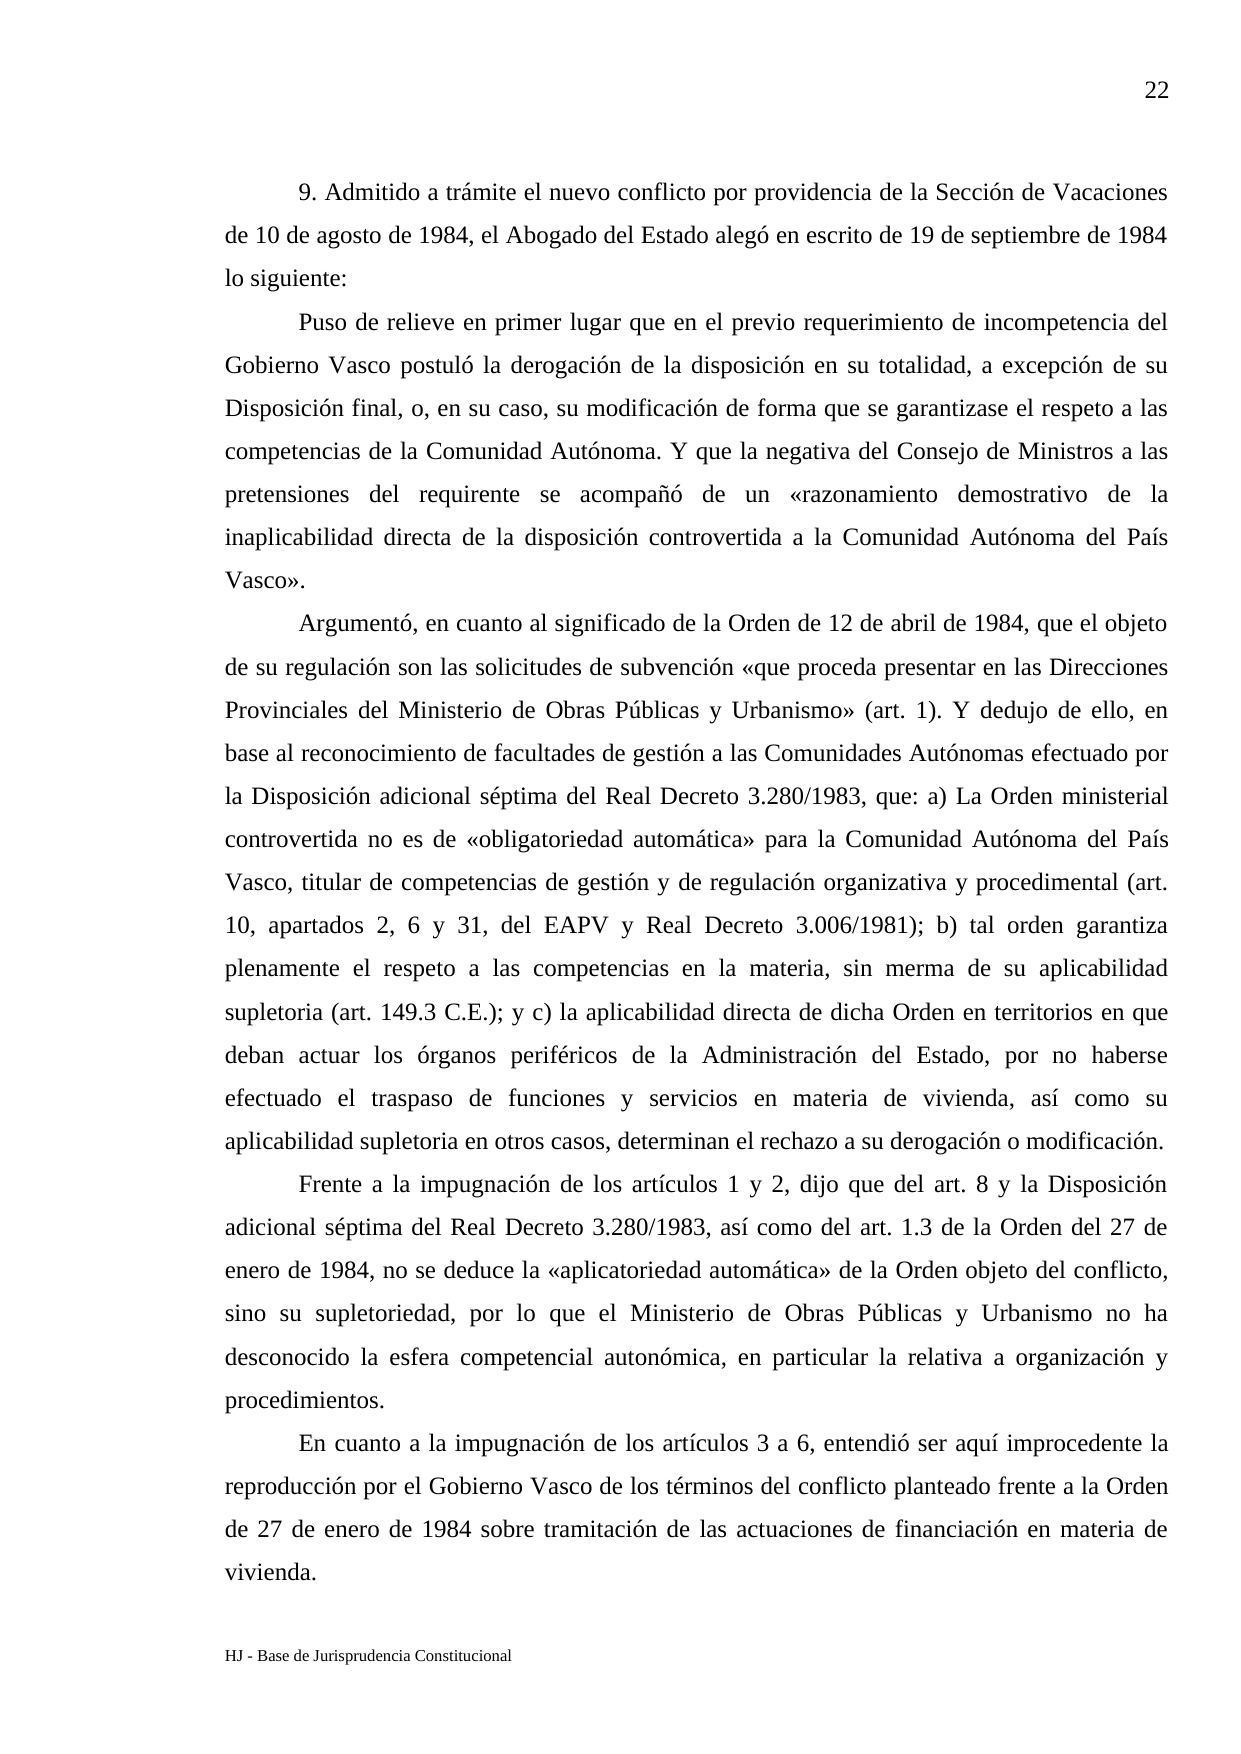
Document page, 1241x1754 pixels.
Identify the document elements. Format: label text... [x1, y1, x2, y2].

text 9. Admitido a trámite el nuevo conflicto por providencia de la Sección de Vacaciones de 10 de agosto de 1984, el Abogado del Estado alegó en escrito de 19 de septiembre de 1984 lo siguiente: [224, 177, 1169, 292]
text Puso de relieve en primer lugar que en el previo requerimiento de incompetencia del Gobierno Vasco postuló la derogación de la disposición en su totalidad, a excepción de su Disposición final, o, en su caso, su modificación de forma que se garantizase el respeto a las competencias de la Comunidad Autónoma. Y que la negativa del Consejo de Ministros a las pretensiones del requirente se acompañó de un «razonamiento demostrativo de la inaplicabilidad directa de la disposición controvertida a la Comunidad Autónoma del País Vasco». [224, 307, 1169, 594]
text Argumentó, en cuanto al significado de la Orden de 12 de abril de 1984, que el objeto de su regulación son las solicitudes de subvención «que proceda presentar en las Direcciones Provinciales del Ministerio de Obras Públicas y Urbanismo» (art. 1). Y dedujo de ello, en base al reconocimiento de facultades de gestión a las Comunidades Autónomas efectuado por la Disposición adicional séptima del Real Decreto 3.280/1983, que: a) La Orden ministerial controvertida no es de «obligatoriedad automática» para la Comunidad Autónoma del País Vasco, titular de competencias de gestión y de regulación organizativa y procedimental (art. 10, apartados 2, 6 y 31, del EAPV y Real Decreto 3.006/1981); b) tal orden garantiza plenamente el respeto a las competencias en la materia, sin merma de su aplicabilidad supletoria (art. 149.3 C.E.); y c) la aplicabilidad directa de dicha Orden en territorios en que deban actuar los órganos periféricos de la Administración del Estado, por no haberse efectuado el traspaso de funciones y servicios en materia de vivienda, así como su aplicabilidad supletoria en otros casos, determinan el rechazo a su derogación o modificación. [224, 608, 1169, 1155]
text En cuanto a la impugnación de los artículos 3 a 6, entendió ser aquí improcedente la reproducción por el Gobierno Vasco de los términos del conflicto planteado frente a la Orden de 27 de enero de 1984 sobre tramitación de las actuaciones de financiación en materia de vivienda. [224, 1428, 1169, 1586]
text Frente a la impugnación de los artículos 1 y 2, dijo que del art. 8 y la Disposición adicional séptima del Real Decreto 3.280/1983, así como del art. 1.3 de la Orden del 27 de enero de 1984, no se deduce la «aplicatoriedad automática» de la Orden objeto del conflicto, sino su supletoriedad, por lo que el Ministerio de Obras Públicas y Urbanismo no ha desconocido la esfera competencial autonómica, en particular la relativa a organización y procedimientos. [224, 1169, 1169, 1413]
